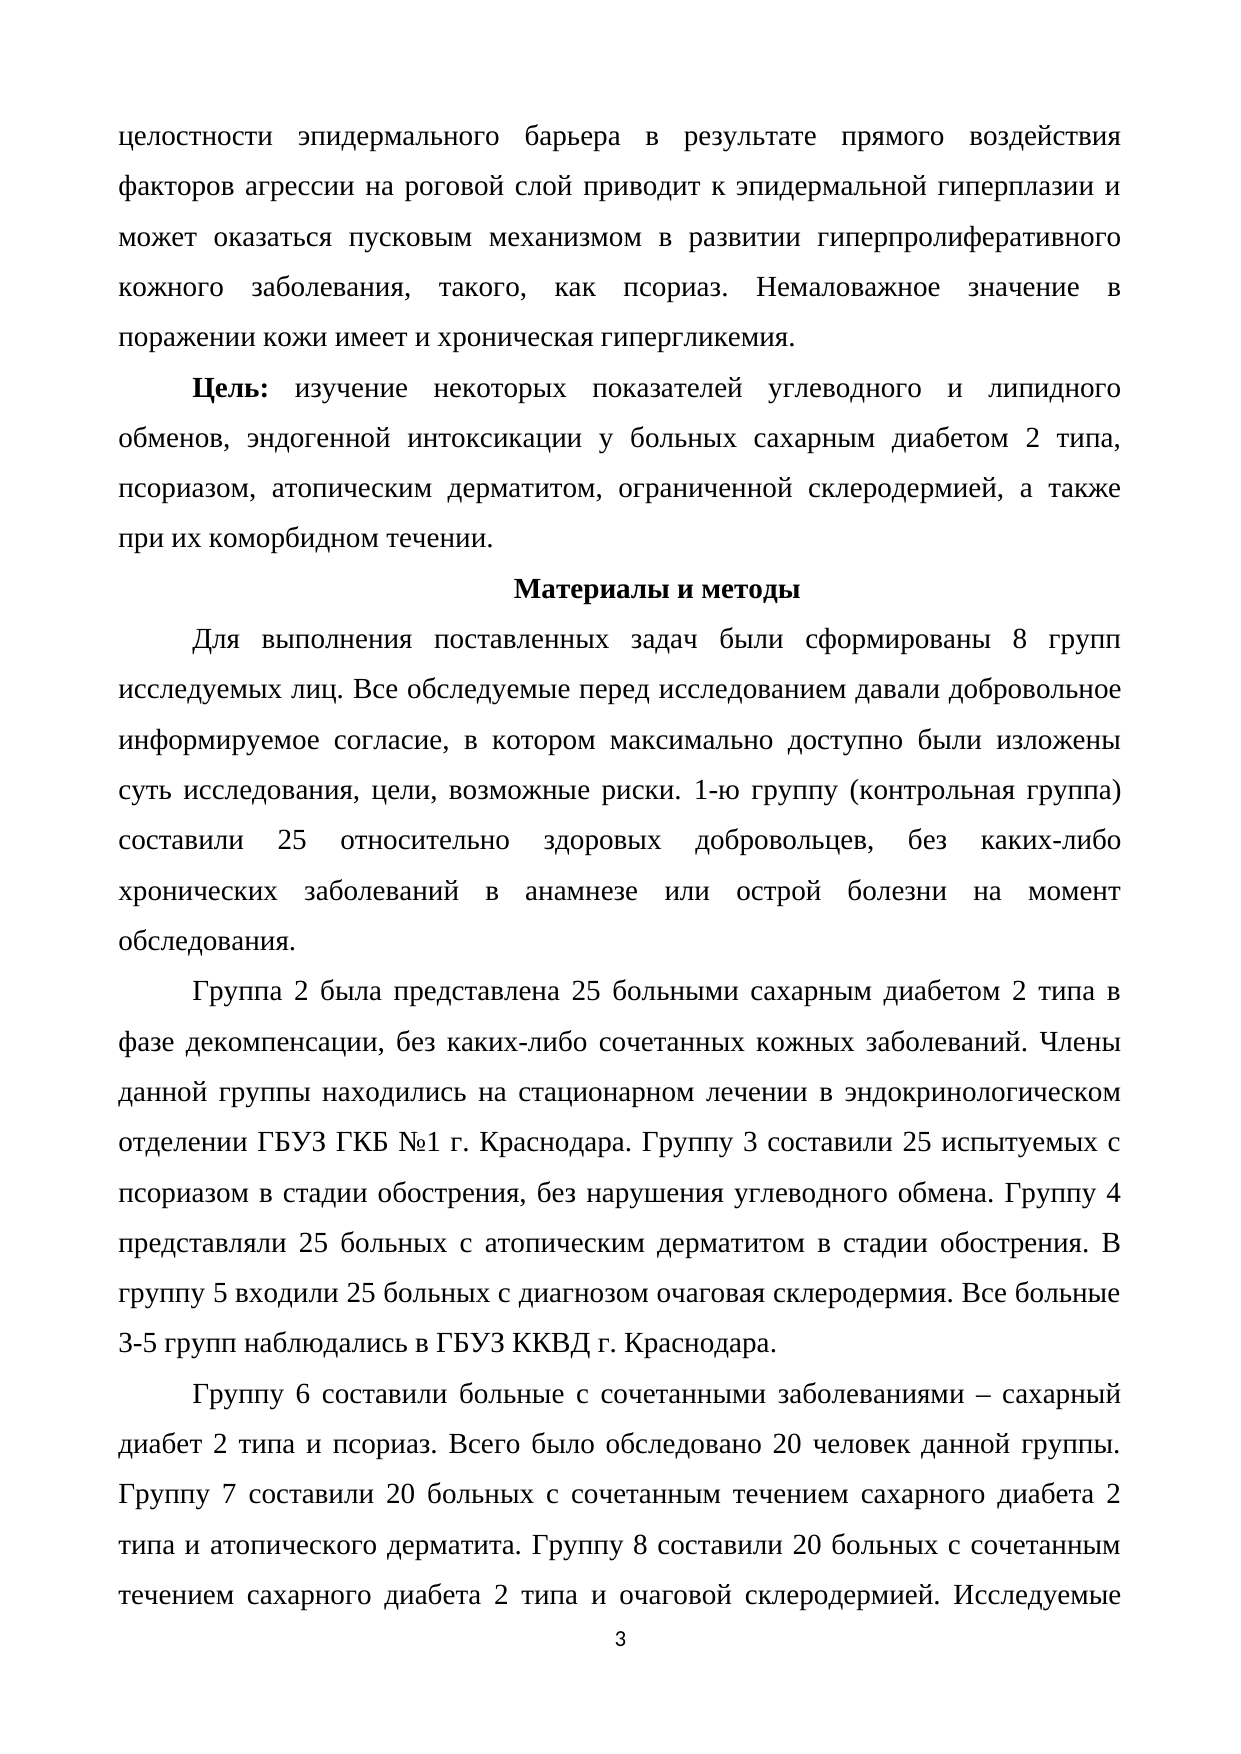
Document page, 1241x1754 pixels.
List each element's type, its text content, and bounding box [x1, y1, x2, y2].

text Цель: изучение некоторых показателей углеводного и липидного обменов, эндогенной интоксикации у больных сахарным диабетом 2 типа, псориазом, атопическим дерматитом, ограниченной склеродермией, а также при их коморбидном течении. [118, 370, 1122, 554]
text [118, 1376, 1122, 1611]
text Группа 2 была представлена 25 больными сахарным диабетом 2 типа в фазе декомпенсации, без каких-либо сочетанных кожных заболеваний. Члены данной группы находились на стационарном лечении в эндокринологическом отделении ГБУЗ ГКБ №1 г. Краснодара. Группу 3 составили 25 испытуемых с псориазом в стадии обострения, без нарушения углеводного обмена. Группу 4 представляли 25 больных с атопическим дерматитом в стадии обострения. В группу 5 входили 25 больных с диагнозом очаговая склеродермия. Все больные 3-5 групп наблюдались в ГБУЗ ККВД г. Краснодара. [118, 973, 1122, 1359]
text Для выполнения поставленных задач были сформированы 8 групп исследуемых лиц. Все обследуемые перед исследованием давали добровольное информируемое согласие, в котором максимально доступно были изложены суть исследования, цели, возможные риски. 1-ю группу (контрольная группа) составили 25 относительно здоровых добровольцев, без каких-либо хронических заболеваний в анамнезе или острой болезни на момент обследования. [118, 621, 1122, 957]
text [118, 118, 1122, 353]
text Материалы и методы [118, 571, 1122, 604]
